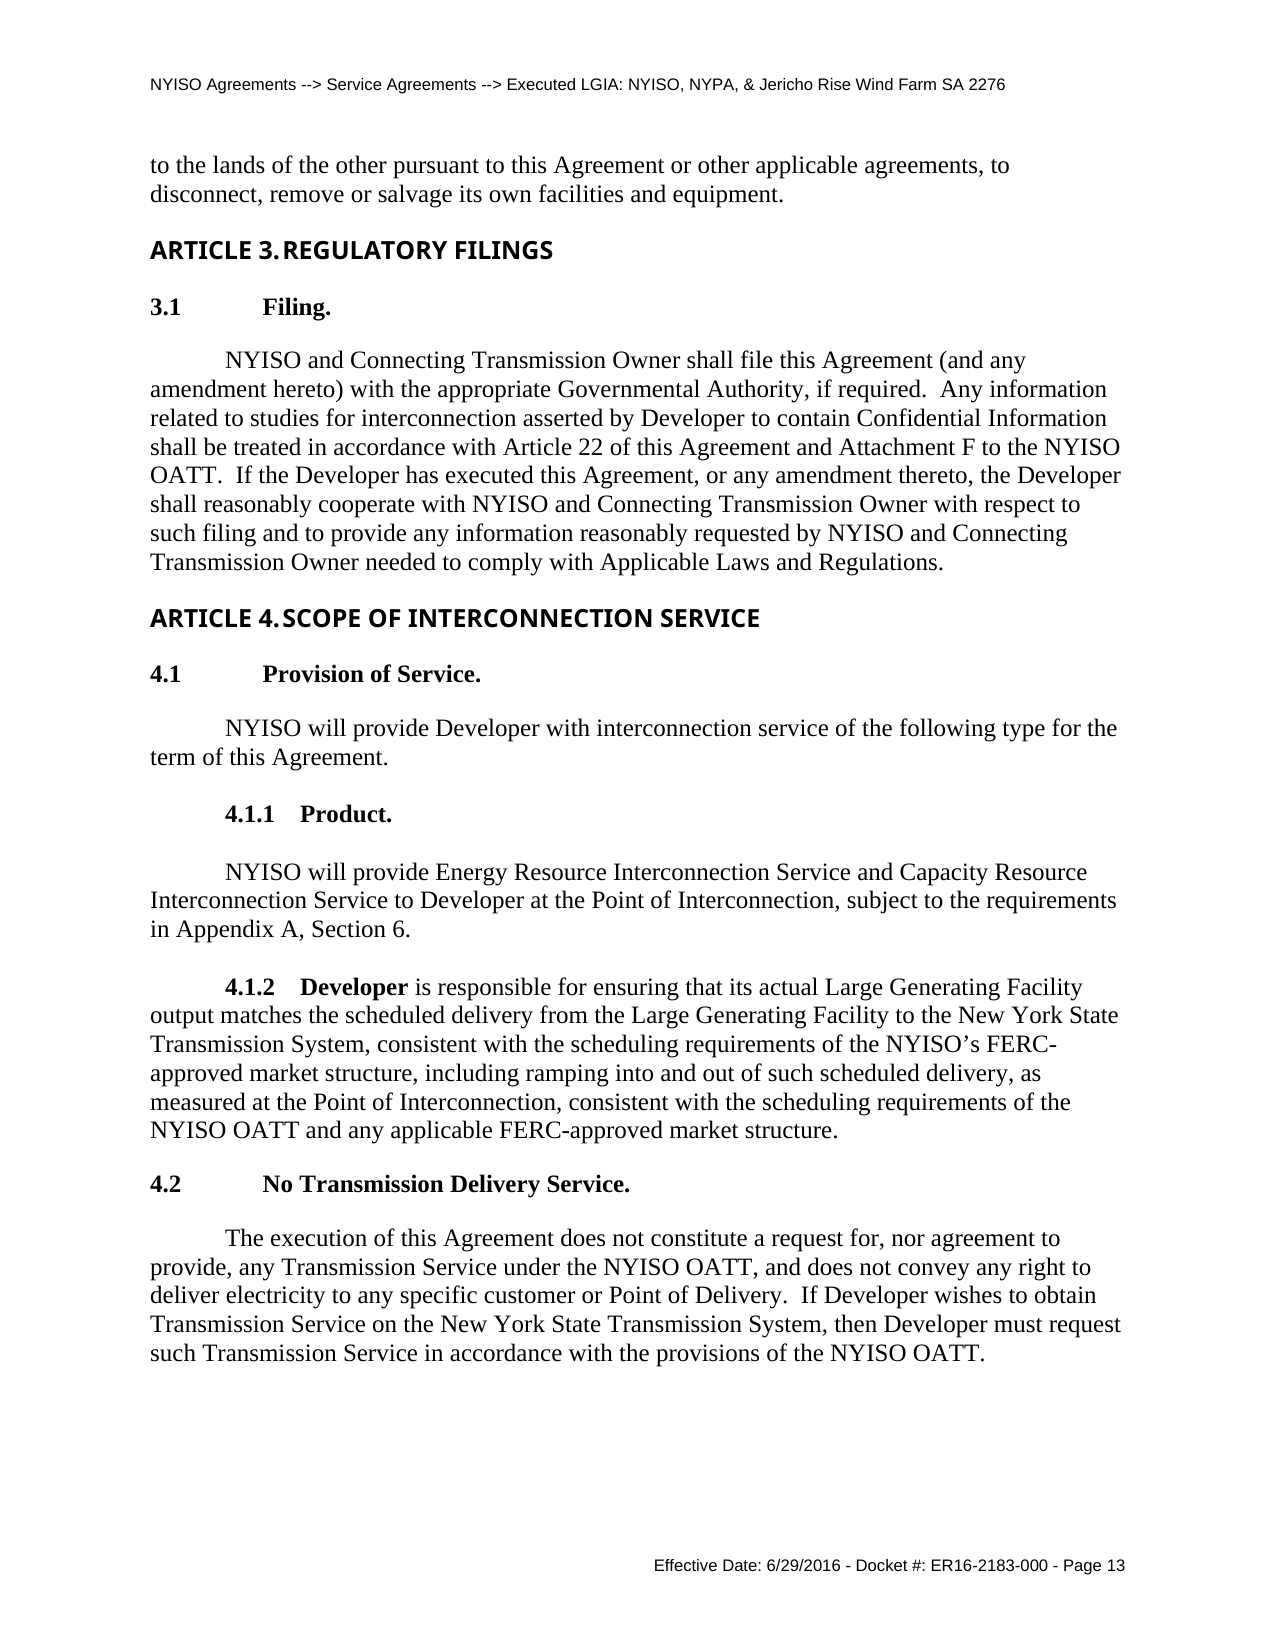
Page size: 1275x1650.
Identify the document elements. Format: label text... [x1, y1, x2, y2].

subtitle Filing. [150, 292, 1125, 320]
subtitle Provision of Service. [150, 659, 1125, 688]
text NYISO and Connecting Transmission Owner shall file this Agreement (and any amendment hereto) with the appropriate Governmental Authority, if required. Any information related to studies for interconnection asserted by Developer to contain Confidential Information shall be treated in accordance with Article 22 of this Agreement and Attachment F to the NYISO OATT. If the Developer has executed this Agreement, or any amendment thereto, the Developer shall reasonably cooperate with NYISO and Connecting Transmission Owner with respect to such filing and to provide any information reasonably requested by NYISO and Connecting Transmission Owner needed to comply with Applicable Laws and Regulations. [150, 345, 1125, 575]
subtitle No Transmission Delivery Service. [150, 1169, 1125, 1198]
subtitle Developer is responsible for ensuring that its actual Large Generating Facility output matches the scheduled delivery from the Large Generating Facility to the New York State Transmission System, consistent with the scheduling requirements of the NYISO’s FERC-approved market structure, including ramping into and out of such scheduled delivery, as measured at the Point of Interconnection, consistent with the scheduling requirements of the NYISO OATT and any applicable FERC-approved market structure. [150, 972, 1125, 1144]
text NYISO will provide Energy Resource Interconnection Service and Capacity Resource Interconnection Service to Developer at the Point of Interconnection, subject to the requirements in Appendix A, Section 6. [150, 857, 1125, 943]
subtitle REGULATORY FILINGS [150, 232, 1125, 267]
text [150, 150, 1125, 207]
text NYISO will provide Developer with interconnection service of the following type for the term of this Agreement. [150, 713, 1125, 771]
text The execution of this Agreement does not constitute a request for, nor agreement to provide, any Transmission Service under the NYISO OATT, and does not convey any right to deliver electricity to any specific customer or Point of Delivery. If Developer wishes to obtain Transmission Service on the New York State Transmission System, then Developer must request such Transmission Service in accordance with the provisions of the NYISO OATT. [150, 1223, 1125, 1367]
subtitle Product. [225, 799, 1125, 828]
subtitle SCOPE OF INTERCONNECTION SERVICE [150, 600, 1125, 634]
